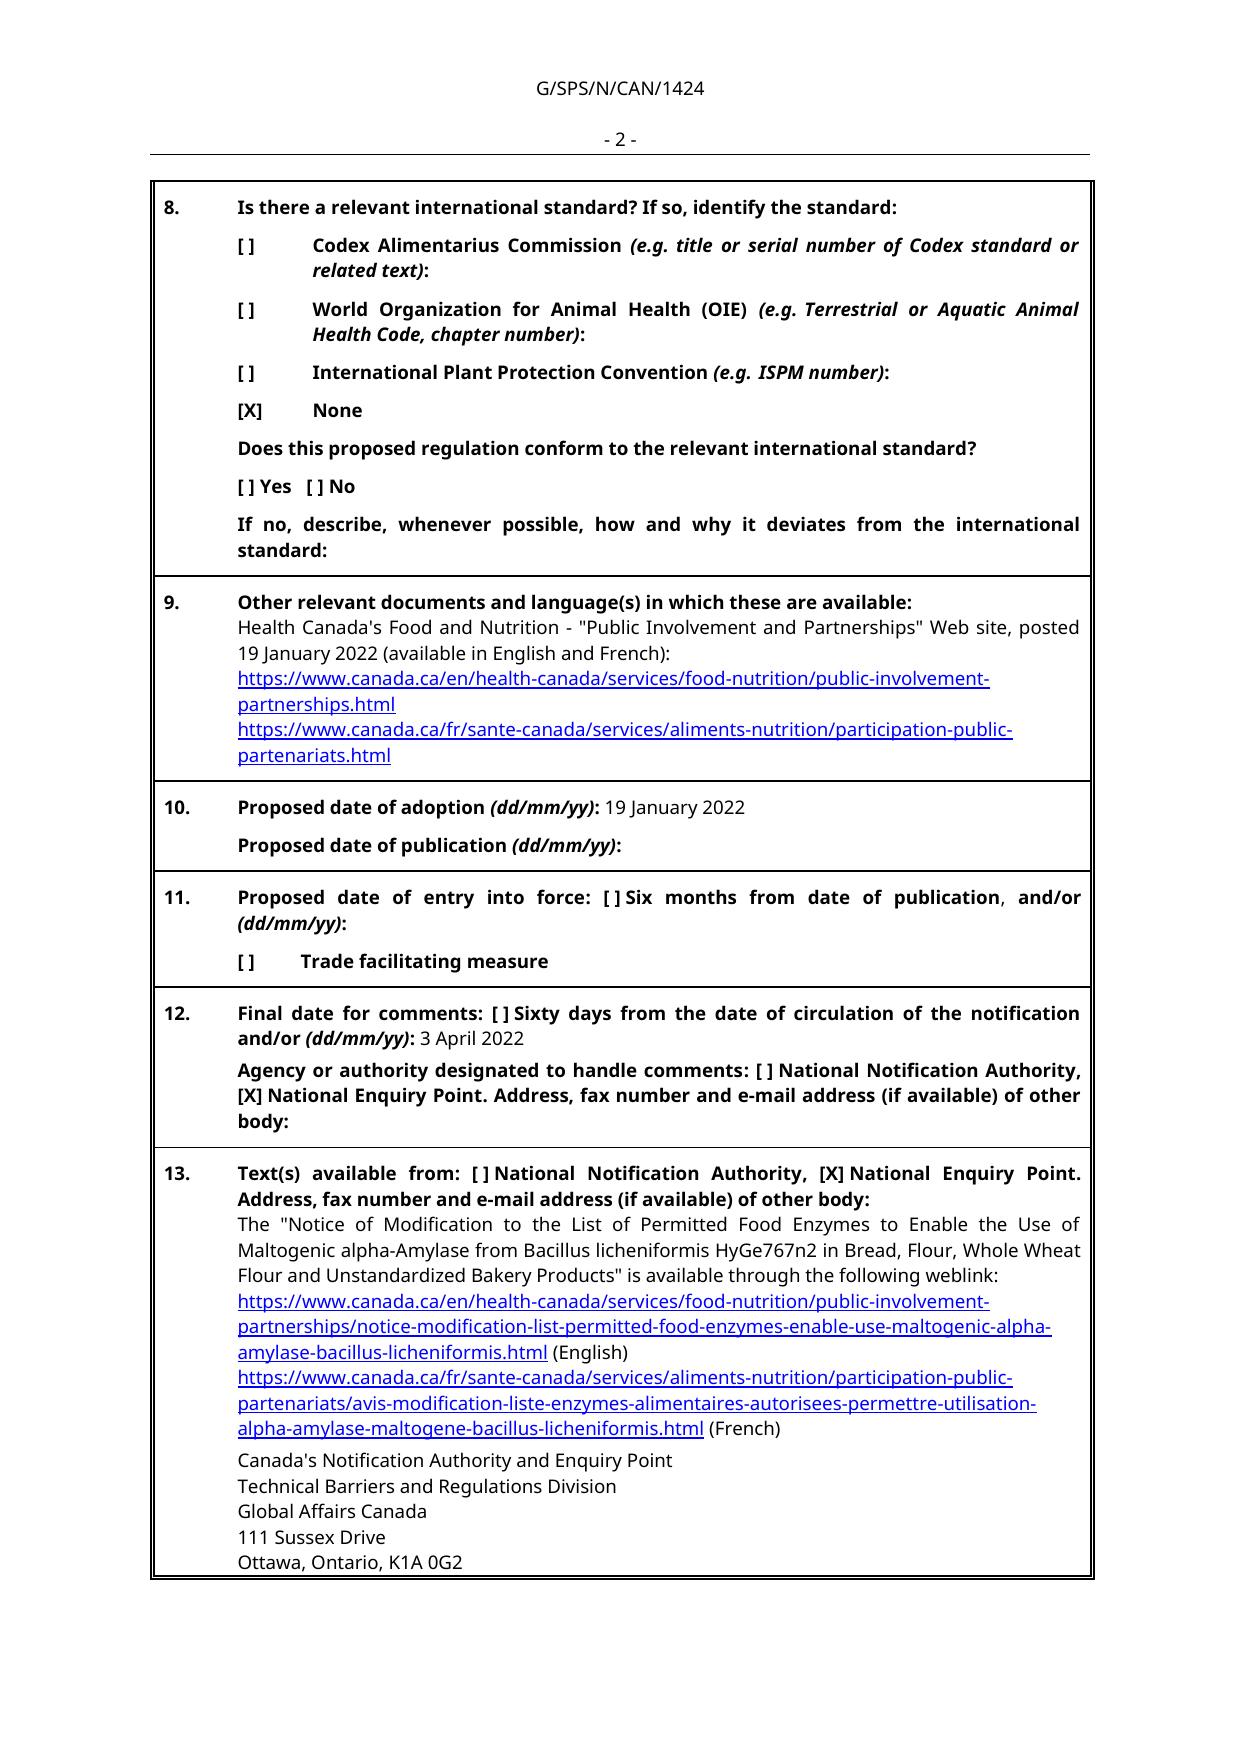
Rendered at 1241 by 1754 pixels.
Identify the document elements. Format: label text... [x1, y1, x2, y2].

table_cell 13. [155, 1148, 226, 1575]
table_cell 9. [155, 577, 226, 780]
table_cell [226, 1148, 1090, 1575]
table_cell 8. [155, 182, 226, 575]
table_cell Proposed date of adoption (dd/mm/yy): 19 January 2022 Proposed date of publication (dd/mm/yy): [226, 782, 1090, 870]
table_cell Proposed date of entry into force: [ ] Six months from date of publication, and/or (dd/mm/yy): [ ] Trade facilitating measure [226, 872, 1090, 986]
table_cell Is there a relevant international standard? If so, identify the standard: [ ] Codex Alimentarius Commission (e.g. title or serial number of Codex standard or related text): [ ] World Organization for Animal Health (OIE) (e.g. Terrestrial or Aquatic Animal Health Code, chapter number): [ ] International Plant Protection Convention (e.g. ISPM number): [X] None Does this proposed regulation conform to the relevant international standard? [ ] Yes [ ] No If no, describe, whenever possible, how and why it deviates from the international standard: [226, 182, 1090, 575]
table_cell Other relevant documents and language(s) in which these are available: Health Canada's Food and Nutrition - "Public Involvement and Partnerships" Web site, posted 19 January 2022 (available in English and French): https://www.canada.ca/en/health-canada/services/food-nutrition/public-involvement-partnerships.html https://www.canada.ca/fr/sante-canada/services/aliments-nutrition/participation-public-partenariats.html [226, 577, 1090, 780]
table_cell 10. [155, 782, 226, 870]
table_cell Final date for comments: [ ] Sixty days from the date of circulation of the notification and/or (dd/mm/yy): 3 April 2022 Agency or authority designated to handle comments: [ ] National Notification Authority, [X] National Enquiry Point. Address, fax number and e-mail address (if available) of other body: [226, 988, 1090, 1146]
table_cell 11. [155, 872, 226, 986]
table_cell 12. [155, 988, 226, 1146]
